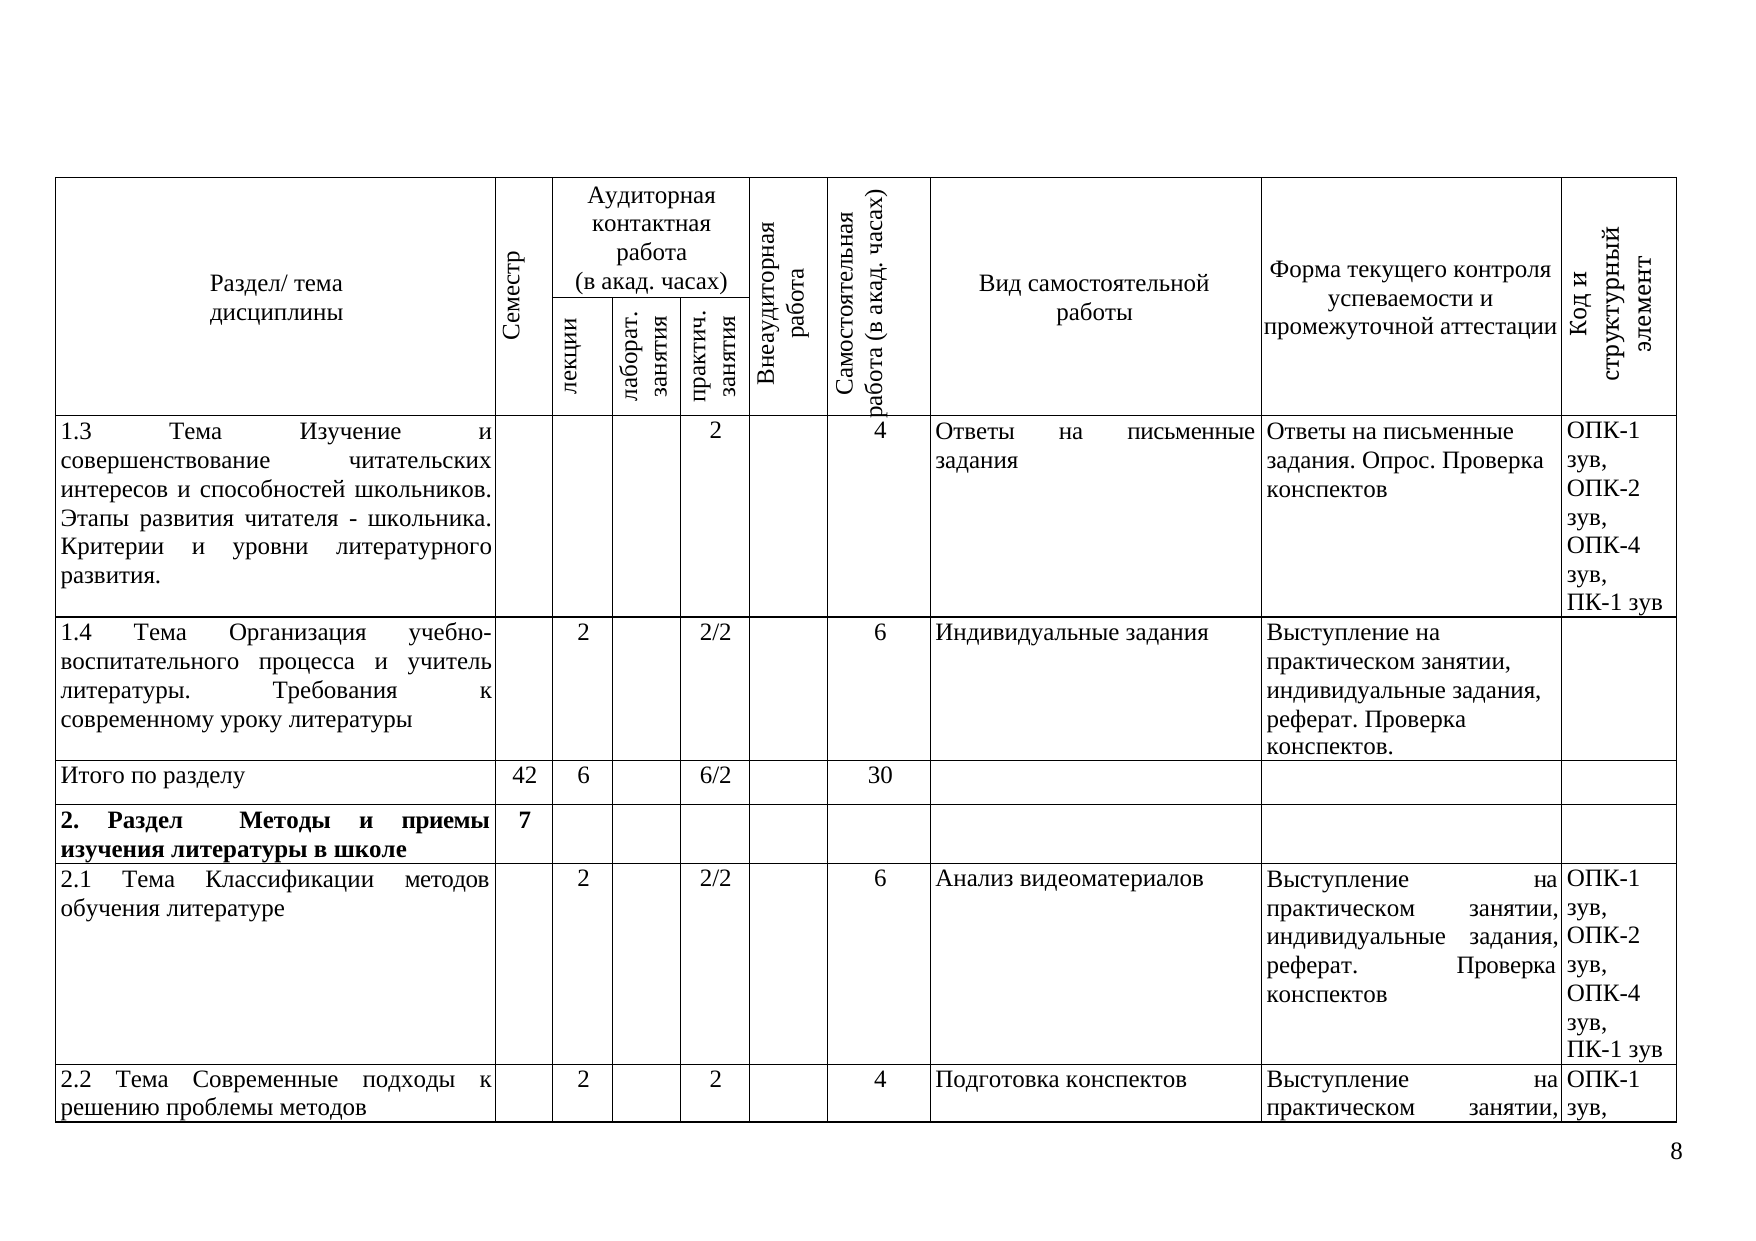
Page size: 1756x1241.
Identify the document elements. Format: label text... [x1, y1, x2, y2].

table_cell [496, 864, 552, 1064]
table_cell 30 [828, 761, 930, 804]
table_cell Анализ видеоматериалов [931, 864, 1261, 1064]
table_cell ОПК-1 зув, [1562, 1065, 1676, 1121]
table_header Код и структурный элемент компетенции [1562, 178, 1676, 415]
table_header Раздел/ тема дисциплины [56, 178, 495, 415]
table_cell [613, 761, 680, 804]
table_cell [750, 1065, 827, 1121]
table_cell Выступление на практическом занятии, индивидуальные задания, реферат. Проверка конспектов [1262, 864, 1561, 1064]
table_cell 2/2 [681, 618, 749, 760]
table_cell [1262, 761, 1561, 804]
table_cell Индивидуальные задания [931, 618, 1261, 760]
table_cell [496, 416, 552, 616]
table_cell ОПК-1 зув, ОПК-2 зув, ОПК-4 зув, ПК-1 зув [1562, 864, 1676, 1064]
table_cell Выступление на практическом занятии, [1262, 1065, 1561, 1121]
table_cell 2.1 Тема Классификации методов обучения литературе [56, 864, 495, 1064]
table_cell 6 [828, 864, 930, 1064]
table_cell [553, 805, 612, 863]
table_cell 42 [496, 761, 552, 804]
table_cell [1262, 805, 1561, 863]
table_header Форма текущего контроля успеваемости и промежуточной аттестации [1262, 178, 1561, 415]
table_cell [496, 618, 552, 760]
table_cell [613, 416, 680, 616]
table_cell 2 [553, 1065, 612, 1121]
table_cell [750, 805, 827, 863]
table_cell 6 [828, 618, 930, 760]
table_cell [750, 761, 827, 804]
table_cell [931, 761, 1261, 804]
table_cell 7 [496, 805, 552, 863]
table_cell 2.2 Тема Современные подходы к решению проблемы методов [56, 1065, 495, 1121]
table_cell 6/2 [681, 761, 749, 804]
table_cell 2. Раздел Методы и приемы изучения литературы в школе [56, 805, 495, 863]
table_cell [750, 864, 827, 1064]
table_cell лаборат. занятия [613, 298, 680, 415]
table_cell [1562, 761, 1676, 804]
table_cell 1.4 Тема Организация учебно- воспитательного процесса и учитель литературы. Требования к современному уроку литературы [56, 618, 495, 760]
table_cell [496, 1065, 552, 1121]
table_cell ОПК-1 зув, ОПК-2 зув, ОПК-4 зув, ПК-1 зув [1562, 416, 1676, 616]
table_cell 2/2 [681, 864, 749, 1064]
table_cell [828, 805, 930, 863]
table_cell [613, 618, 680, 760]
table_cell [613, 864, 680, 1064]
table_cell [750, 618, 827, 760]
table_cell [613, 805, 680, 863]
table_cell 2 [553, 618, 612, 760]
table_cell 4 [828, 1065, 930, 1121]
table_cell 2 [681, 1065, 749, 1121]
table_cell [750, 416, 827, 616]
table_cell Подготовка конспектов [931, 1065, 1261, 1121]
table_cell [613, 1065, 680, 1121]
table_cell Итого по разделу [56, 761, 495, 804]
table_cell 1.3 Тема Изучение и совершенствование читательских интересов и способностей школьников. Этапы развития читателя - школьника. Критерии и уровни литературного развития. [56, 416, 495, 616]
table_cell [931, 805, 1261, 863]
table_cell 6 [553, 761, 612, 804]
table_cell 4 [828, 416, 930, 616]
table_header Семестр [496, 178, 552, 415]
table_cell [1562, 618, 1676, 760]
table_header Внеаудиторная работа [750, 178, 827, 415]
table_cell Ответы на письменные задания. Опрос. Проверка конспектов [1262, 416, 1561, 616]
table_cell Ответы на письменные задания [931, 416, 1261, 616]
table_cell лекции [553, 298, 612, 415]
table_header Самостоятельная работа (в акад. часах) [828, 178, 930, 415]
table_cell [681, 805, 749, 863]
table_cell [553, 416, 612, 616]
table_cell [1562, 805, 1676, 863]
table_cell 2 [681, 416, 749, 616]
table_header Аудиторная контактная работа (в акад. часах) [553, 178, 749, 297]
table_cell практич. занятия [681, 298, 749, 415]
table_cell 2 [553, 864, 612, 1064]
table_cell Выступление на практическом занятии, индивидуальные задания, реферат. Проверка конспектов. [1262, 618, 1561, 760]
table_header Вид самостоятельной работы [931, 178, 1261, 415]
